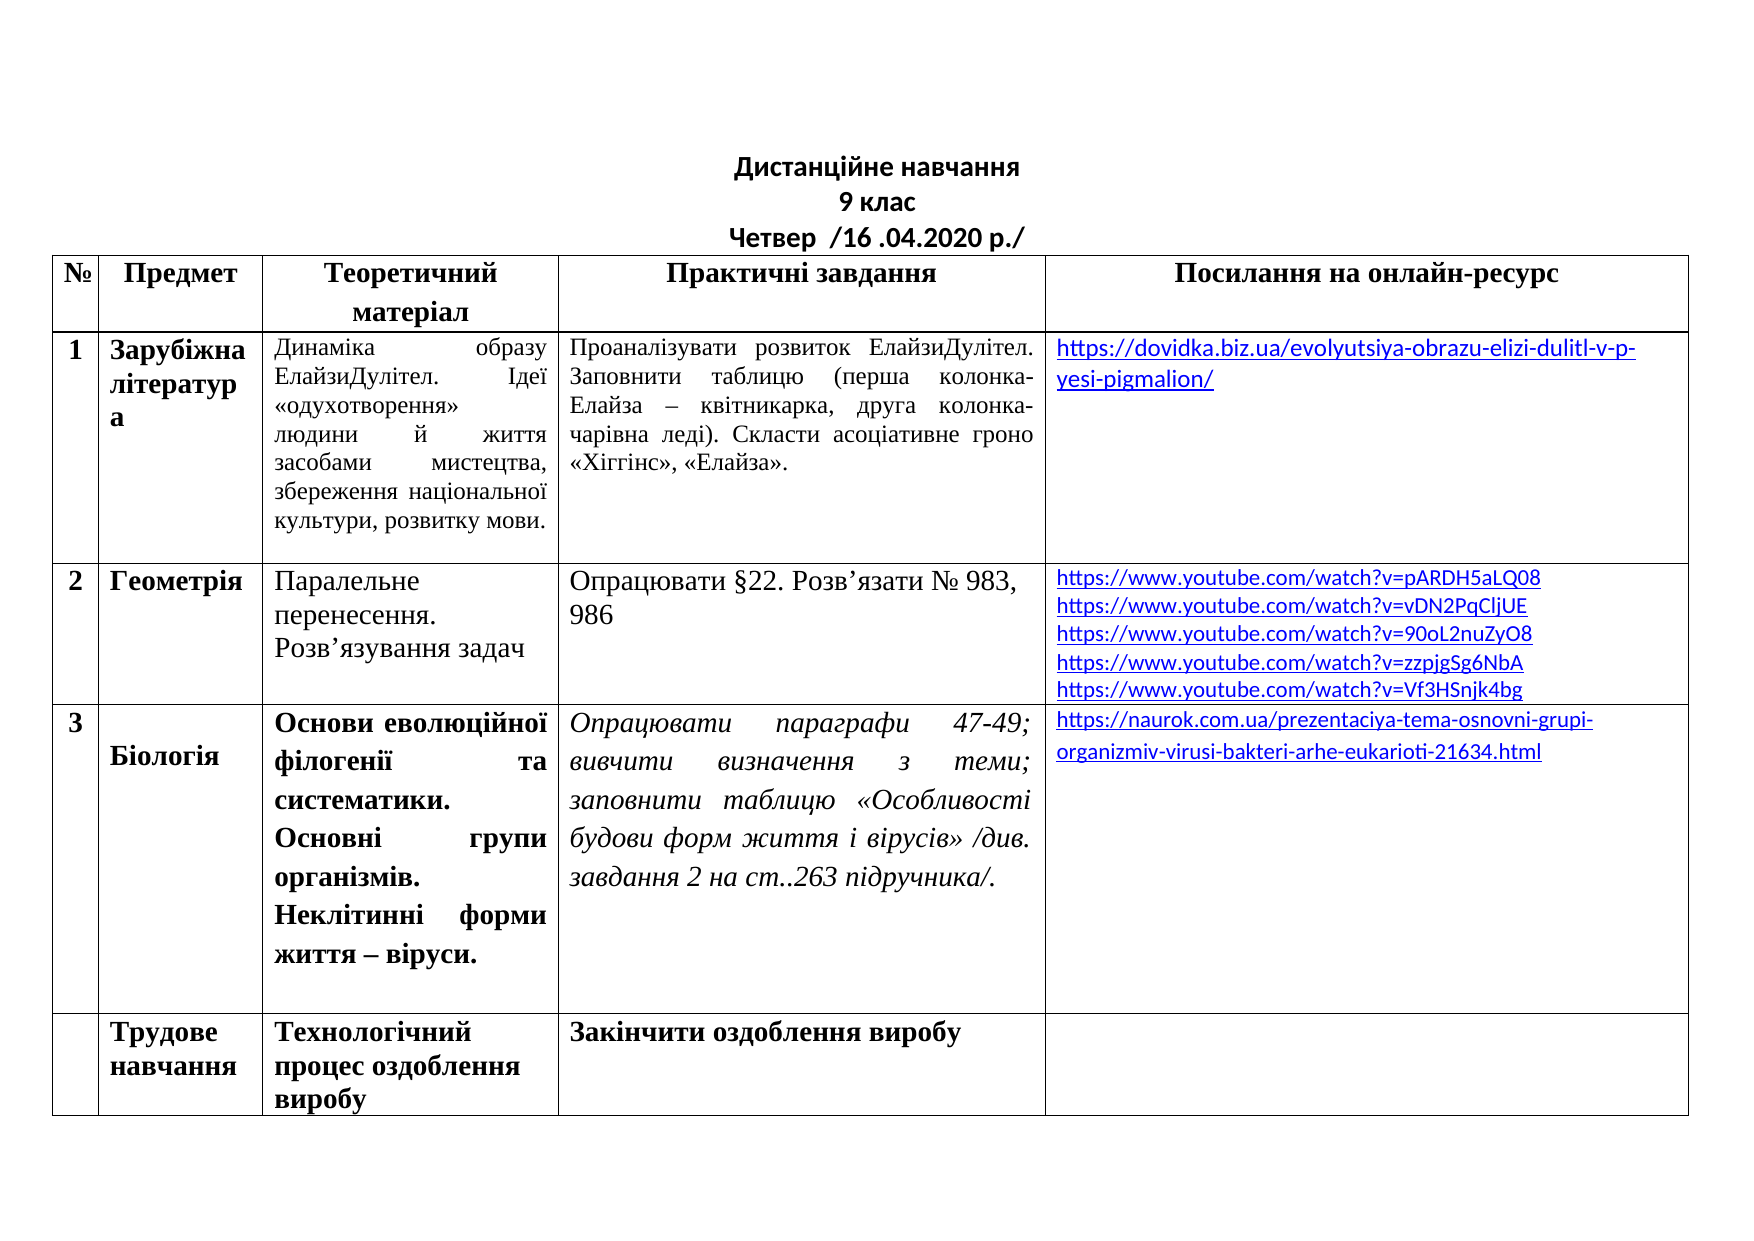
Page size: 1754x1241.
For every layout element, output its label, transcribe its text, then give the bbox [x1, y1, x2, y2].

text 9 клас [88, 183, 1665, 219]
table_header Предмет [99, 256, 262, 331]
table_header Посилання на онлайн-ресурс [1046, 256, 1688, 331]
table_cell https://naurok.com.ua/prezentaciya-tema-osnovni-grupi-organizmiv-virusi-bakteri-arhe-eukarioti-21634.html [1046, 705, 1688, 1013]
table_cell Проаналізувати розвиток ЕлайзиДулітел. Заповнити таблицю (перша колонка-Елайза – квітникарка, друга колонка- чарівна леді). Скласти асоціативне гроно «Хіггінс», «Елайза». [559, 333, 1045, 562]
table_cell Основи еволюційної філогенії та систематики. Основні групи організмів. Неклітинні форми життя – віруси. [263, 705, 558, 1013]
table_cell Технологічний процес оздоблення виробу [263, 1014, 558, 1115]
table_cell https://www.youtube.com/watch?v=pARDH5aLQ08 https://www.youtube.com/watch?v=vDN2PqCljUE https://www.youtube.com/watch?v=90oL2nuZyO8 https://www.youtube.com/watch?v=zzpjgSg6NbA https://www.youtube.com/watch?v=Vf3HSnjk4bg [1046, 564, 1688, 704]
table_cell 3 [53, 705, 98, 1013]
table_header № [53, 256, 98, 331]
table_cell Закінчити оздоблення виробу [559, 1014, 1045, 1115]
table_cell Трудове навчання [99, 1014, 262, 1115]
text Дистанційне навчання [88, 148, 1665, 183]
table_cell Опрацювати §22. Розв’язати № 983, 986 [559, 564, 1045, 704]
table_cell Динаміка образу ЕлайзиДулітел. Ідеї «одухотворення» людини й життя засобами мистецтва, збереження національної культури, розвитку мови. [263, 333, 558, 562]
table_cell [1046, 1014, 1688, 1115]
table_cell Біологія [99, 705, 262, 1013]
table_cell 1 [53, 333, 98, 562]
table_cell Опрацювати параграфи 47-49; вивчити визначення з теми; заповнити таблицю «Особливості будови форм життя і вірусів» /див. завдання 2 на ст..263 підручника/. [559, 705, 1045, 1013]
table_cell [53, 1014, 98, 1115]
table_cell https://dovidka.biz.ua/evolyutsiya-obrazu-elizi-dulitl-v-p-yesi-pigmalion/ [1046, 333, 1688, 562]
table_header Теоретичний матеріал [263, 256, 558, 331]
table_header Практичні завдання [559, 256, 1045, 331]
table_cell Паралельне перенесення. Розв’язування задач [263, 564, 558, 704]
table_cell Зарубіжна література [99, 333, 262, 562]
table_cell Геометрія [99, 564, 262, 704]
text Четвер /16 .04.2020 р./ [88, 219, 1665, 254]
table_cell 2 [53, 564, 98, 704]
